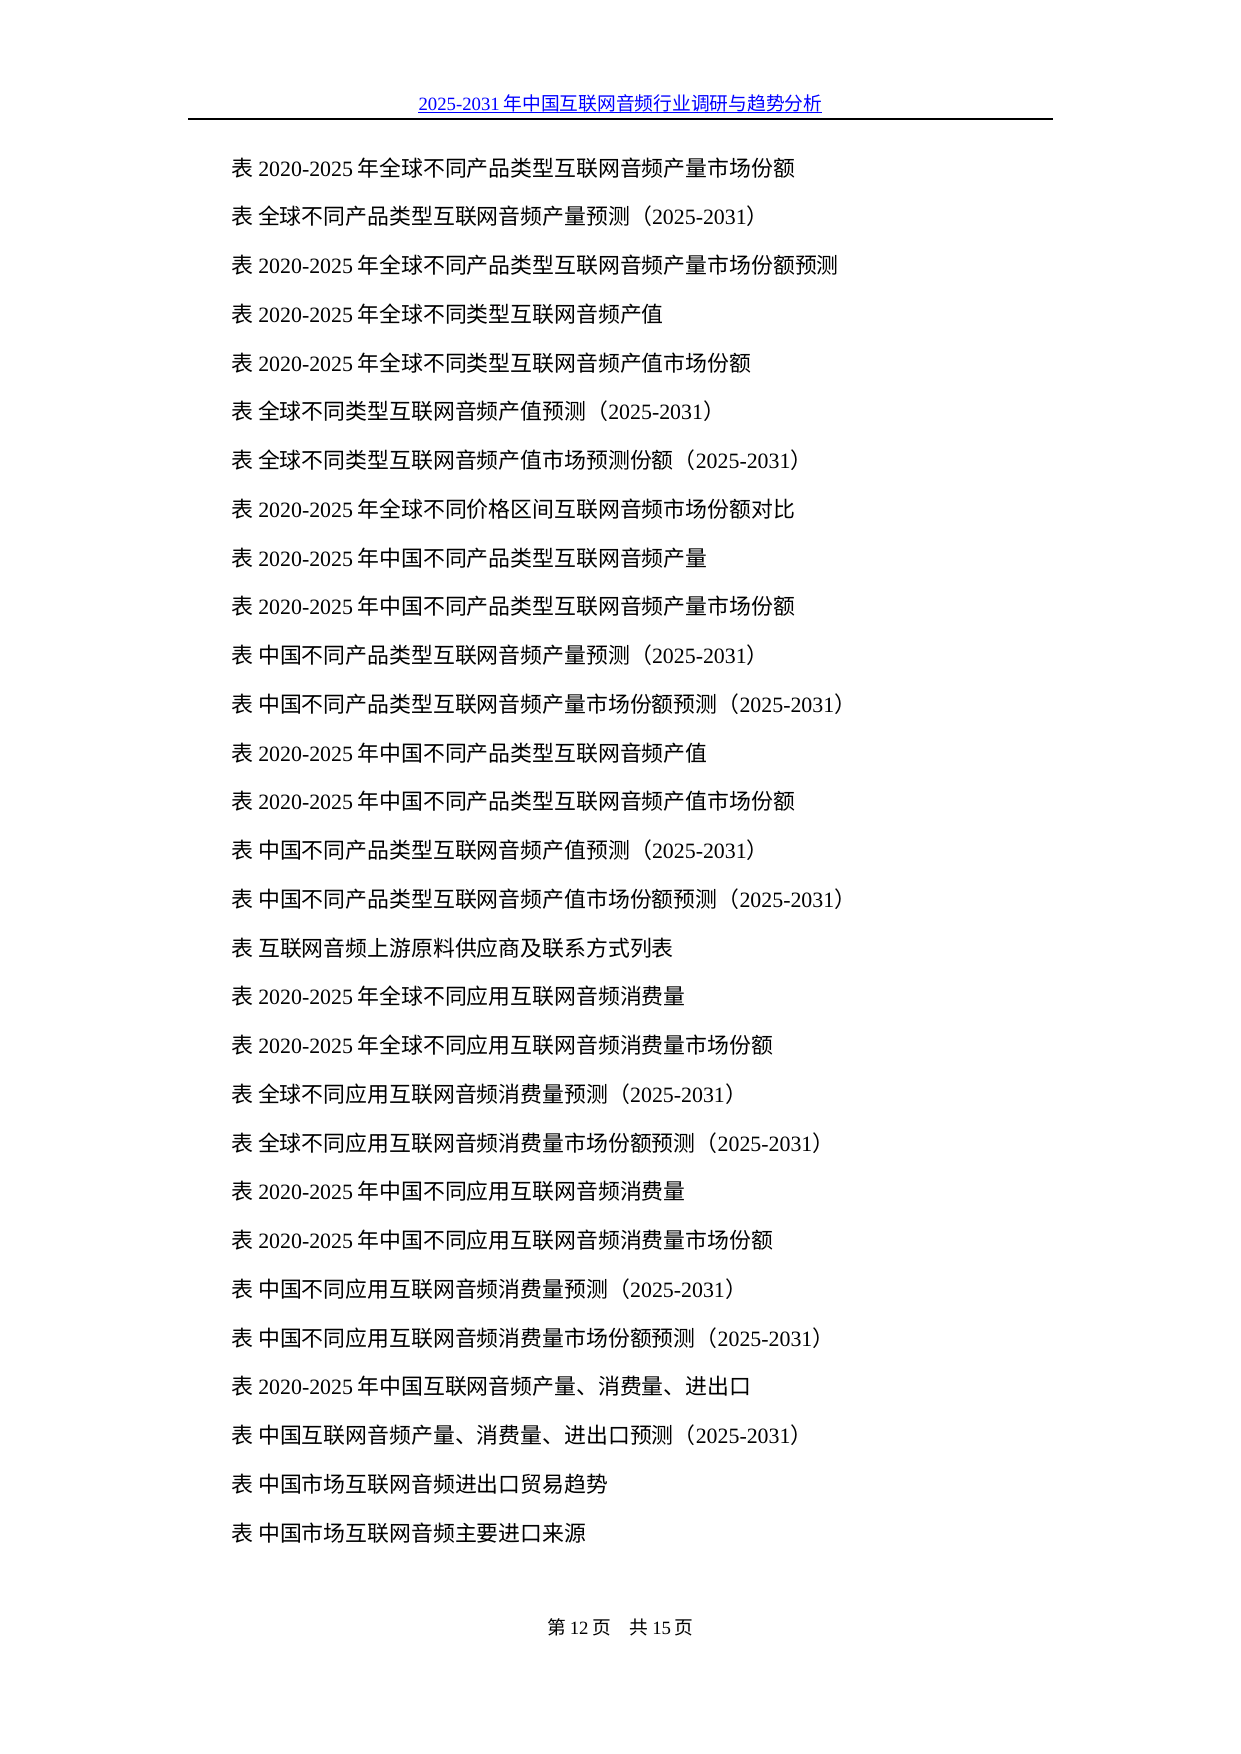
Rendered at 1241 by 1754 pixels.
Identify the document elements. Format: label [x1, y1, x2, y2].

text [187, 150, 1053, 1548]
